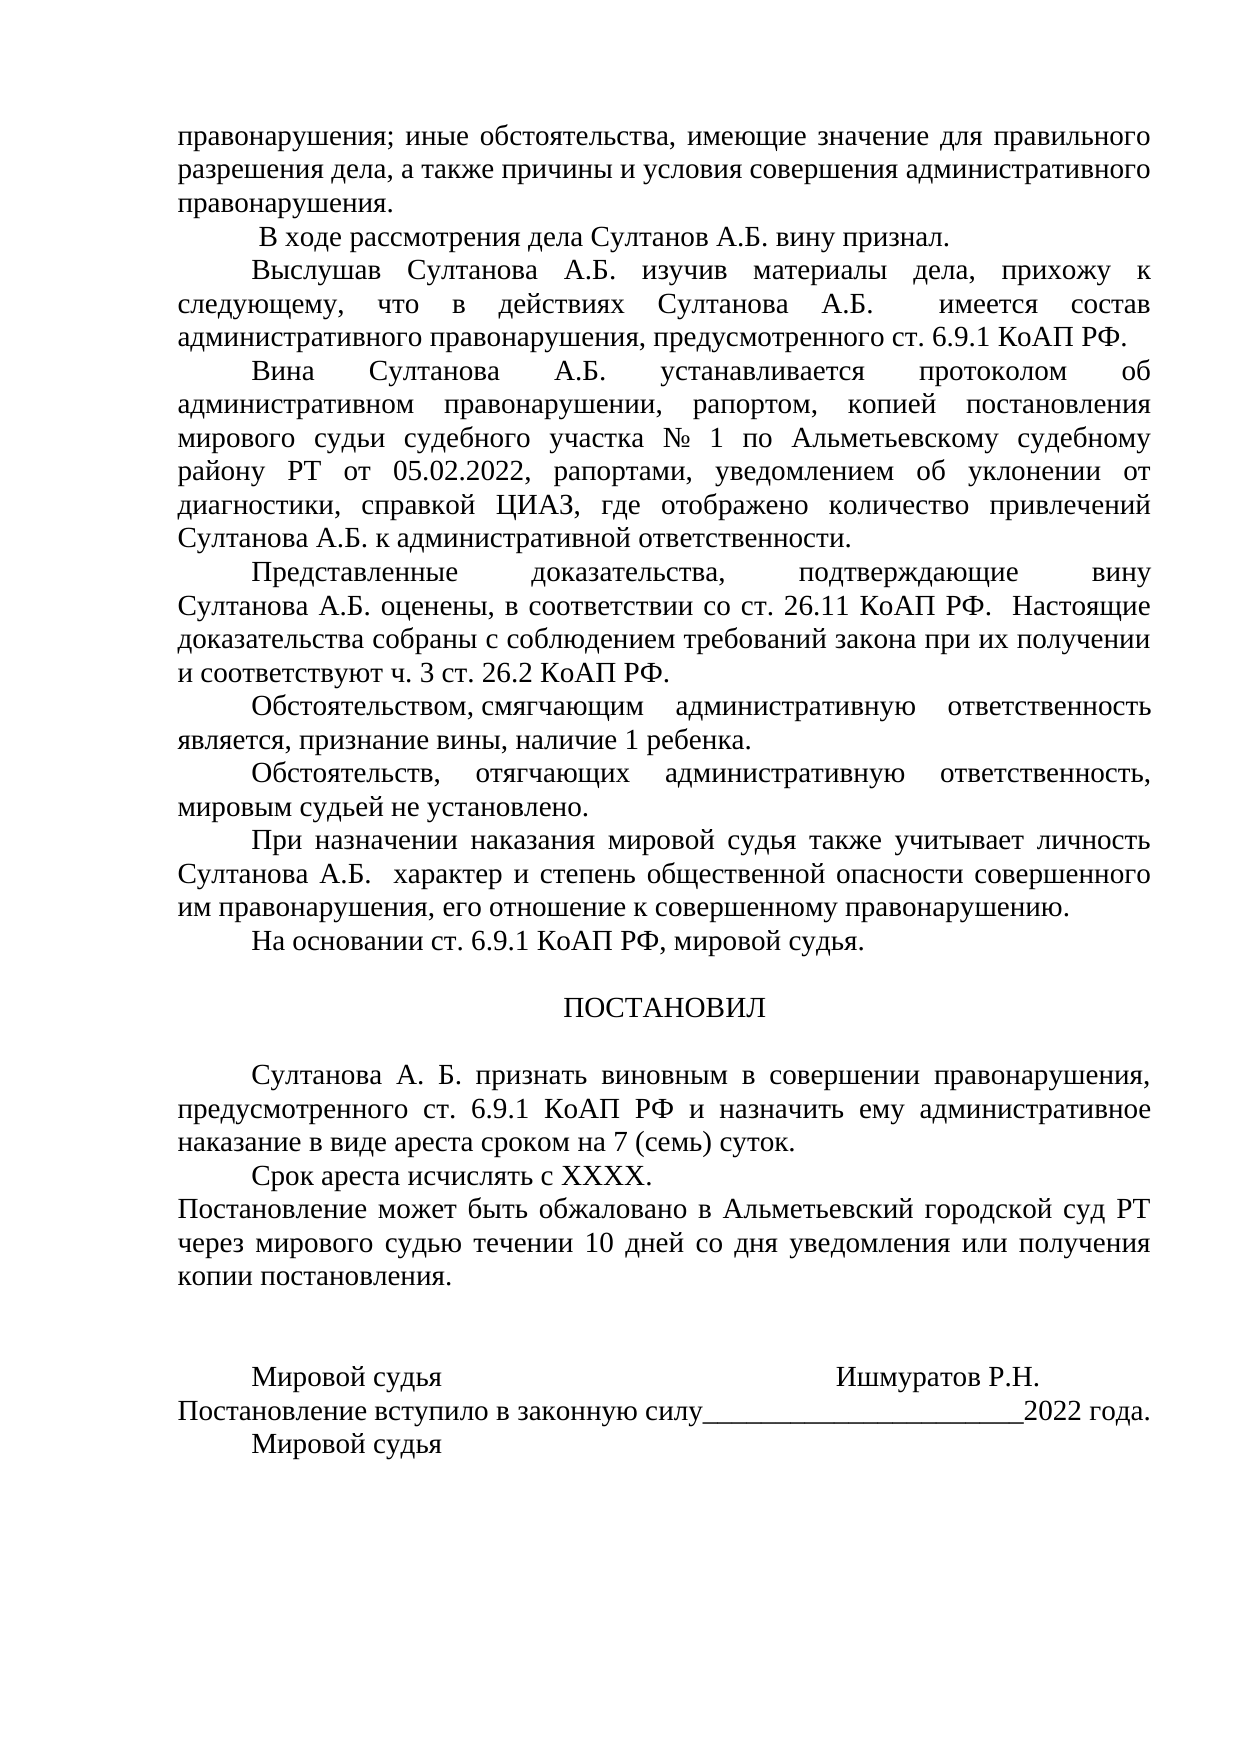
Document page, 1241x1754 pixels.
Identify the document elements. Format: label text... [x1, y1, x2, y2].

text Вина Султанова А.Б. устанавливается протоколом об административном правонарушении, рапортом, копией постановления мирового судьи судебного участка № 1 по Альметьевскому судебному району РТ от 05.02.2022, рапортами, уведомлением об уклонении от диагностики, справкой ЦИАЗ, где отображено количество привлечений Султанова А.Б. к административной ответственности. [177, 353, 1152, 554]
text Мировой судья [177, 1426, 1152, 1460]
text Постановление вступило в законную силу______________________2022 года. [177, 1393, 1152, 1426]
text Мировой судья Ишмуратов Р.Н. [177, 1359, 1152, 1393]
text При назначении наказания мировой судья также учитывает личность Султанова А.Б. характер и степень общественной опасности совершенного им правонарушения, его отношение к совершенному правонарушению. [177, 822, 1152, 923]
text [177, 118, 1152, 219]
text Обстоятельств, отягчающих административную ответственность, мировым судьей не установлено. [177, 755, 1152, 822]
text Обстоятельством, смягчающим административную ответственность является, признание вины, наличие 1 ребенка. [177, 688, 1152, 755]
text Постановление может быть обжаловано в Альметьевский городской суд РТ через мирового судью течении 10 дней со дня уведомления или получения копии постановления. [177, 1191, 1152, 1292]
text Срок ареста исчислять с XXXX. [177, 1158, 1152, 1191]
text В ходе рассмотрения дела Султанов А.Б. вину признал. [177, 219, 1152, 252]
text Султанова А. Б. признать виновным в совершении правонарушения, предусмотренного ст. 6.9.1 КоАП РФ и назначить ему административное наказание в виде ареста сроком на 7 (семь) суток. [177, 1057, 1152, 1158]
text Выслушав Султанова А.Б. изучив материалы дела, прихожу к следующему, что в действиях Султанова А.Б. имеется состав административного правонарушения, предусмотренного ст. 6.9.1 КоАП РФ. [177, 252, 1152, 353]
text ПОСТАНОВИЛ [177, 990, 1152, 1024]
text Представленные доказательства, подтверждающие вину Султанова А.Б. оценены, в соответствии со ст. 26.11 КоАП РФ. Настоящие доказательства собраны с соблюдением требований закона при их получении и соответствуют ч. 3 ст. 26.2 КоАП РФ. [177, 554, 1152, 688]
text На основании ст. 6.9.1 КоАП РФ, мировой судья. [177, 923, 1152, 957]
